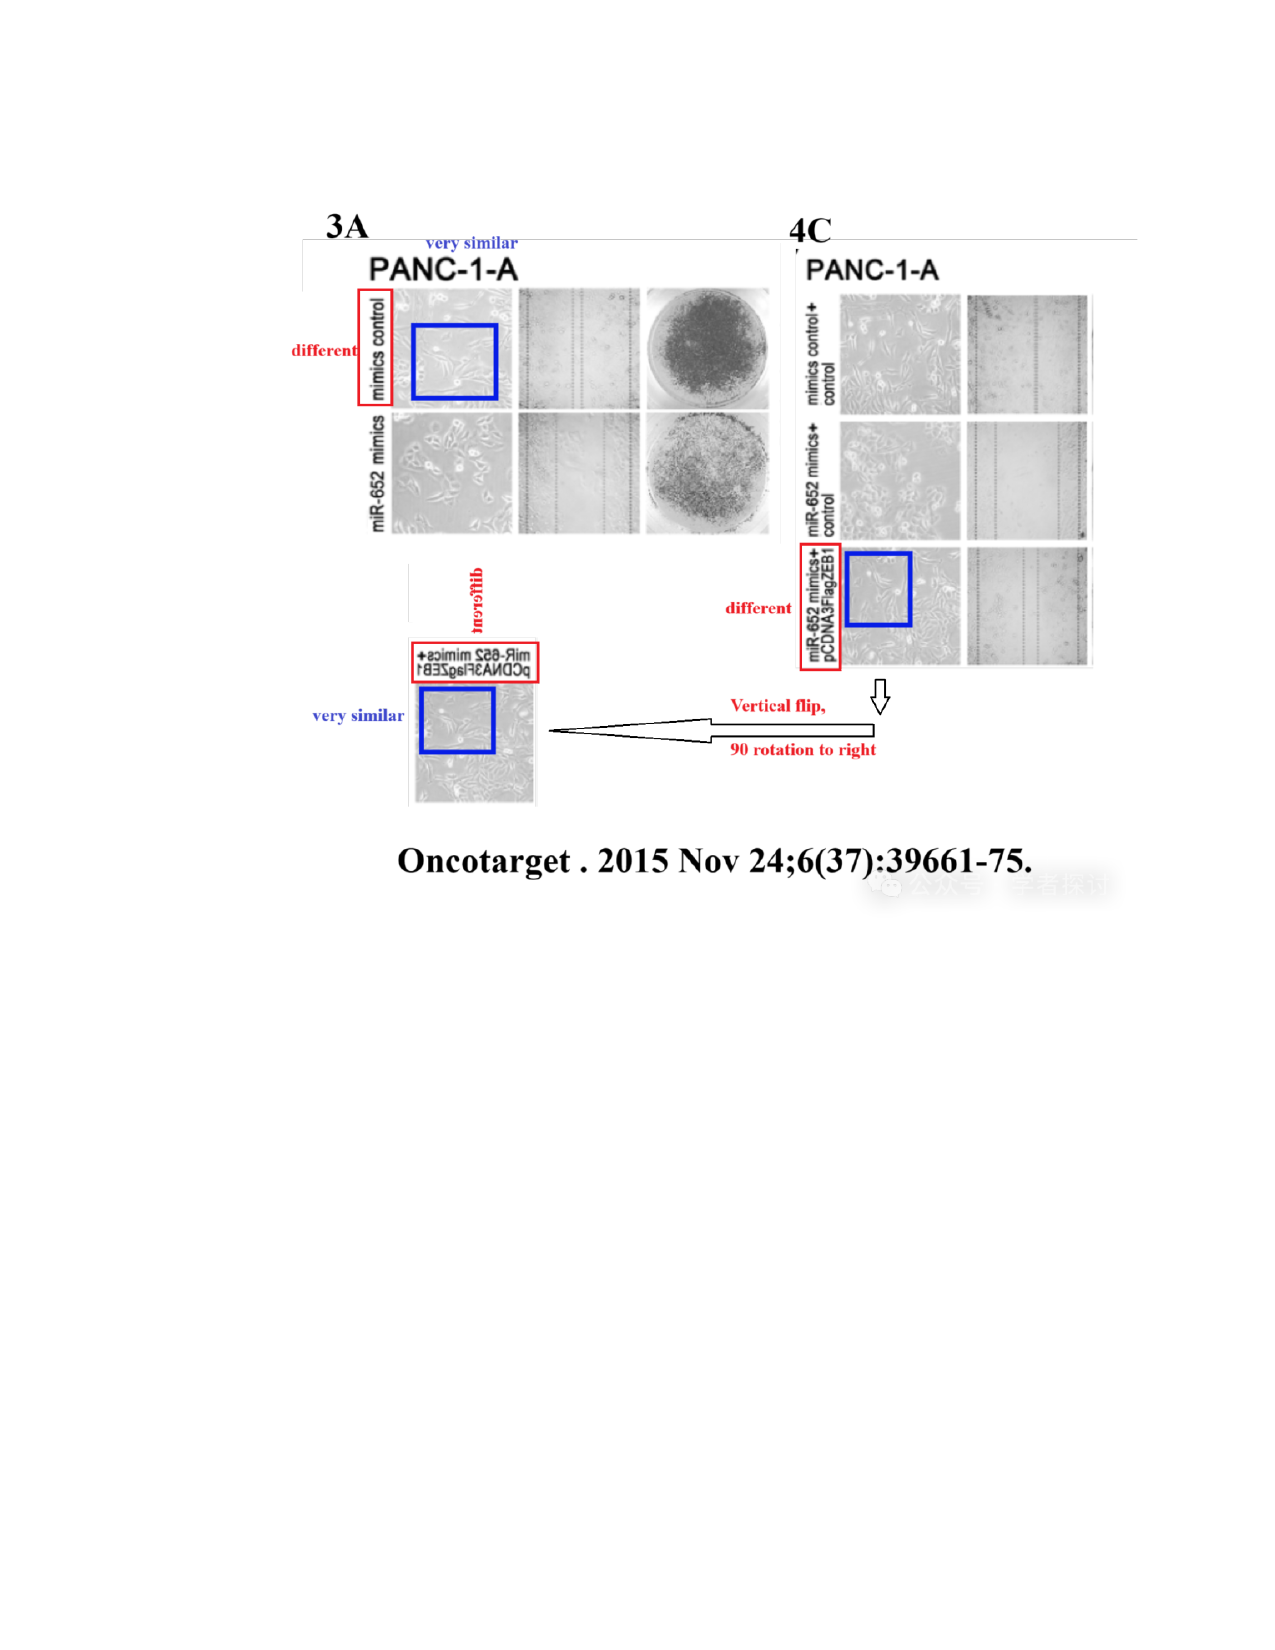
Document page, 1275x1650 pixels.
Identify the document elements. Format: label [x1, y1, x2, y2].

picture [237, 150, 1138, 920]
